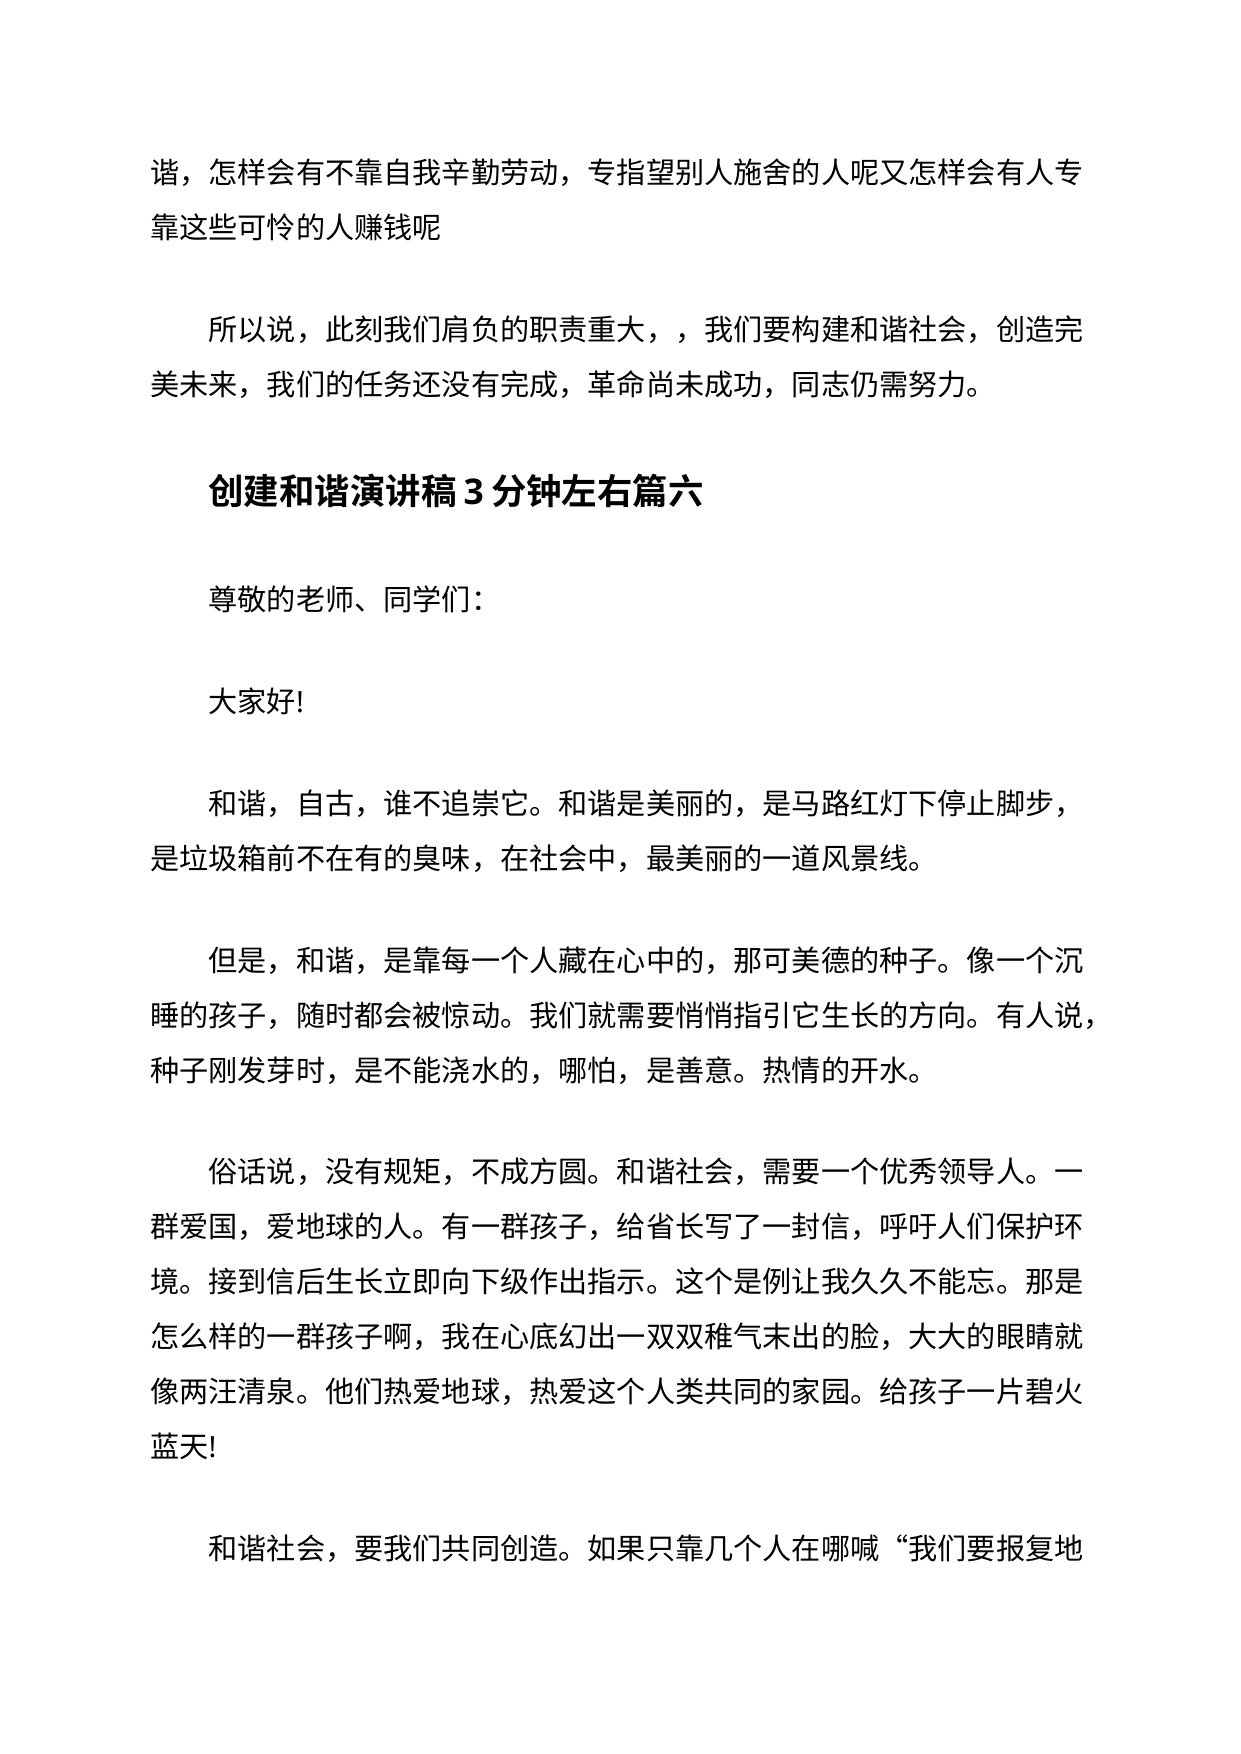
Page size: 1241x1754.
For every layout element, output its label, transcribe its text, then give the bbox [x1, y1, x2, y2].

text 创建和谐演讲稿3分钟左右篇六 [150, 463, 1090, 515]
text 和谐，自古，谁不追崇它。和谐是美丽的，是马路红灯下停止脚步，是垃圾箱前不在有的臭味，在社会中，最美丽的一道风景线。 [150, 781, 1090, 878]
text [150, 150, 1090, 247]
text 尊敬的老师、同学们： [150, 577, 1090, 619]
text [150, 1525, 1090, 1568]
text 所以说，此刻我们肩负的职责重大，，我们要构建和谐社会，创造完美未来，我们的任务还没有完成，革命尚未成功，同志仍需努力。 [150, 307, 1090, 404]
text 大家好! [150, 679, 1090, 721]
text 俗话说，没有规矩，不成方圆。和谐社会，需要一个优秀领导人。一群爱国，爱地球的人。有一群孩子，给省长写了一封信，呼吁人们保护环境。接到信后生长立即向下级作出指示。这个是例让我久久不能忘。那是怎么样的一群孩子啊，我在心底幻出一双双稚气末出的脸，大大的眼睛就像两汪清泉。他们热爱地球，热爱这个人类共同的家园。给孩子一片碧火蓝天! [150, 1149, 1090, 1466]
text 但是，和谐，是靠每一个人藏在心中的，那可美德的种子。像一个沉睡的孩子，随时都会被惊动。我们就需要悄悄指引它生长的方向。有人说，种子刚发芽时，是不能浇水的，哪怕，是善意。热情的开水。 [150, 937, 1090, 1089]
